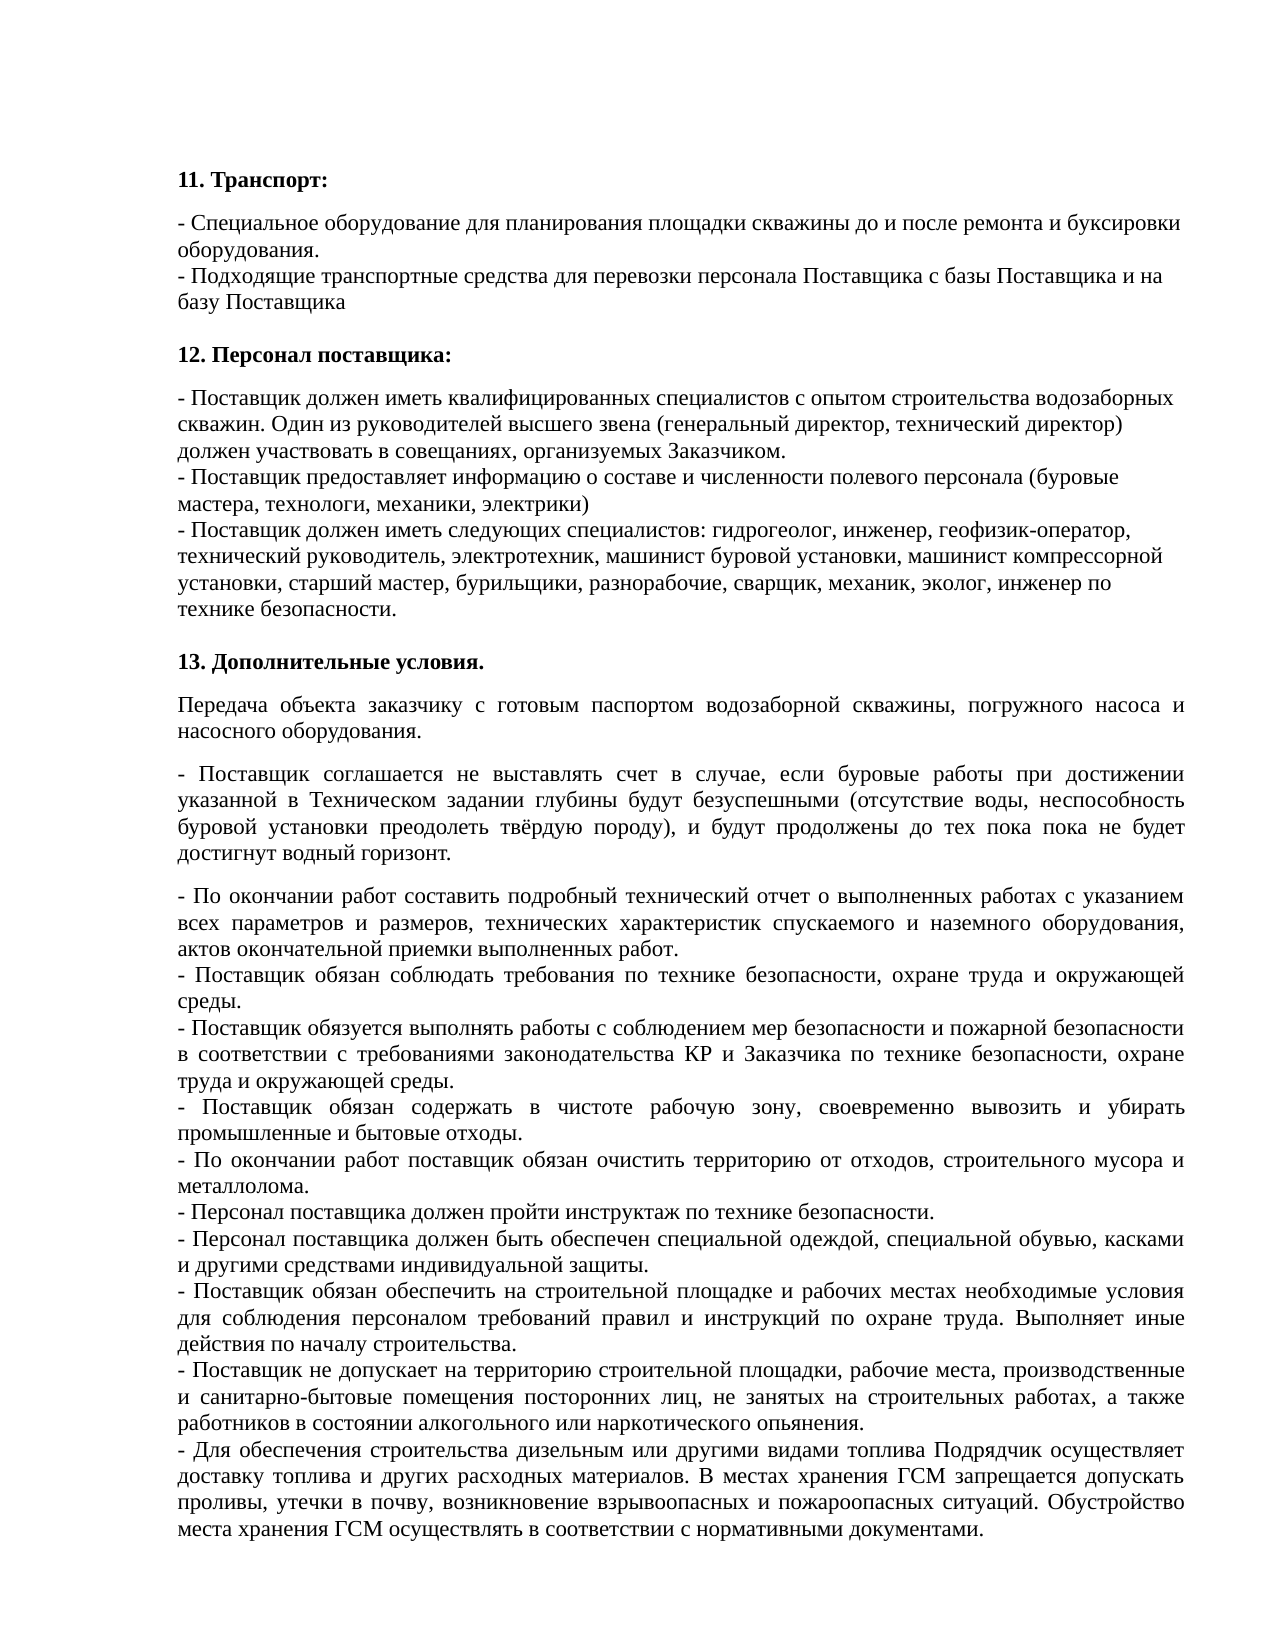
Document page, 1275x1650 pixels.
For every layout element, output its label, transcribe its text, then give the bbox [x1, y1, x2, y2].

text - Подходящие транспортные средства для перевозки персонала Поставщика с базы Поставщика и на базу Поставщика [177, 262, 1186, 315]
text 12. Персонал поставщика: [177, 341, 1186, 367]
text 11. Транспорт: [177, 166, 1186, 193]
text Передача объекта заказчику с готовым паспортом водозаборной скважины, погружного насоса и насосного оборудования. [177, 691, 1186, 743]
text - Поставщик обязан соблюдать требования по технике безопасности, охране труда и окружающей среды. [177, 961, 1186, 1014]
text - Поставщик обязан содержать в чистоте рабочую зону, своевременно вывозить и убирать промышленные и бытовые отходы. [177, 1093, 1186, 1146]
text - Поставщик не допускает на территорию строительной площадки, рабочие места, производственные и санитарно-бытовые помещения посторонних лиц, не занятых на строительных работах, а также работников в состоянии алкогольного или наркотического опьянения. [177, 1357, 1186, 1436]
text - Персонал поставщика должен быть обеспечен специальной одеждой, специальной обувью, касками и другими средствами индивидуальной защиты. [177, 1225, 1186, 1277]
text - Поставщик должен иметь квалифицированных специалистов с опытом строительства водозаборных скважин. Один из руководителей высшего звена (генеральный директор, технический директор) должен участвовать в совещаниях, организуемых Заказчиком. [177, 384, 1186, 463]
text - Поставщик соглашается не выставлять счет в случае, если буровые работы при достижении указанной в Техническом задании глубины будут безуспешными (отсутствие воды, неспособность буровой установки преодолеть твёрдую породу), и будут продолжены до тех пока пока не будет достигнут водный горизонт. [177, 760, 1186, 866]
text 13. Дополнительные условия. [177, 648, 1186, 674]
text - По окончании работ составить подробный технический отчет о выполненных работах с указанием всех параметров и размеров, технических характеристик спускаемого и наземного оборудования, актов окончательной приемки выполненных работ. [177, 882, 1186, 961]
text - Персонал поставщика должен пройти инструктаж по технике безопасности. [177, 1198, 1186, 1225]
text - Поставщик предоставляет информацию о составе и численности полевого персонала (буровые мастера, технологи, механики, электрики) [177, 463, 1186, 516]
text - Для обеспечения строительства дизельным или другими видами топлива Подрядчик осуществляет доставку топлива и других расходных материалов. В местах хранения ГСМ запрещается допускать проливы, утечки в почву, возникновение взрывоопасных и пожароопасных ситуаций. Обустройство места хранения ГСМ осуществлять в соответствии с нормативными документами. [177, 1436, 1186, 1541]
text - Поставщик обязан обеспечить на строительной площадке и рабочих местах необходимые условия для соблюдения персоналом требований правил и инструкций по охране труда. Выполняет иные действия по началу строительства. [177, 1277, 1186, 1357]
text - Специальное оборудование для планирования площадки скважины до и после ремонта и буксировки оборудования. [177, 209, 1186, 262]
text - Поставщик обязуется выполнять работы с соблюдением мер безопасности и пожарной безопасности в соответствии с требованиями законодательства КР и Заказчика по технике безопасности, охране труда и окружающей среды. [177, 1014, 1186, 1093]
text - По окончании работ поставщик обязан очистить территорию от отходов, строительного мусора и металлолома. [177, 1146, 1186, 1198]
text - Поставщик должен иметь следующих специалистов: гидрогеолог, инженер, геофизик-оператор, технический руководитель, электротехник, машинист буровой установки, машинист компрессорной установки, старший мастер, бурильщики, разнорабочие, сварщик, механик, эколог, инженер по технике безопасности. [177, 516, 1186, 621]
